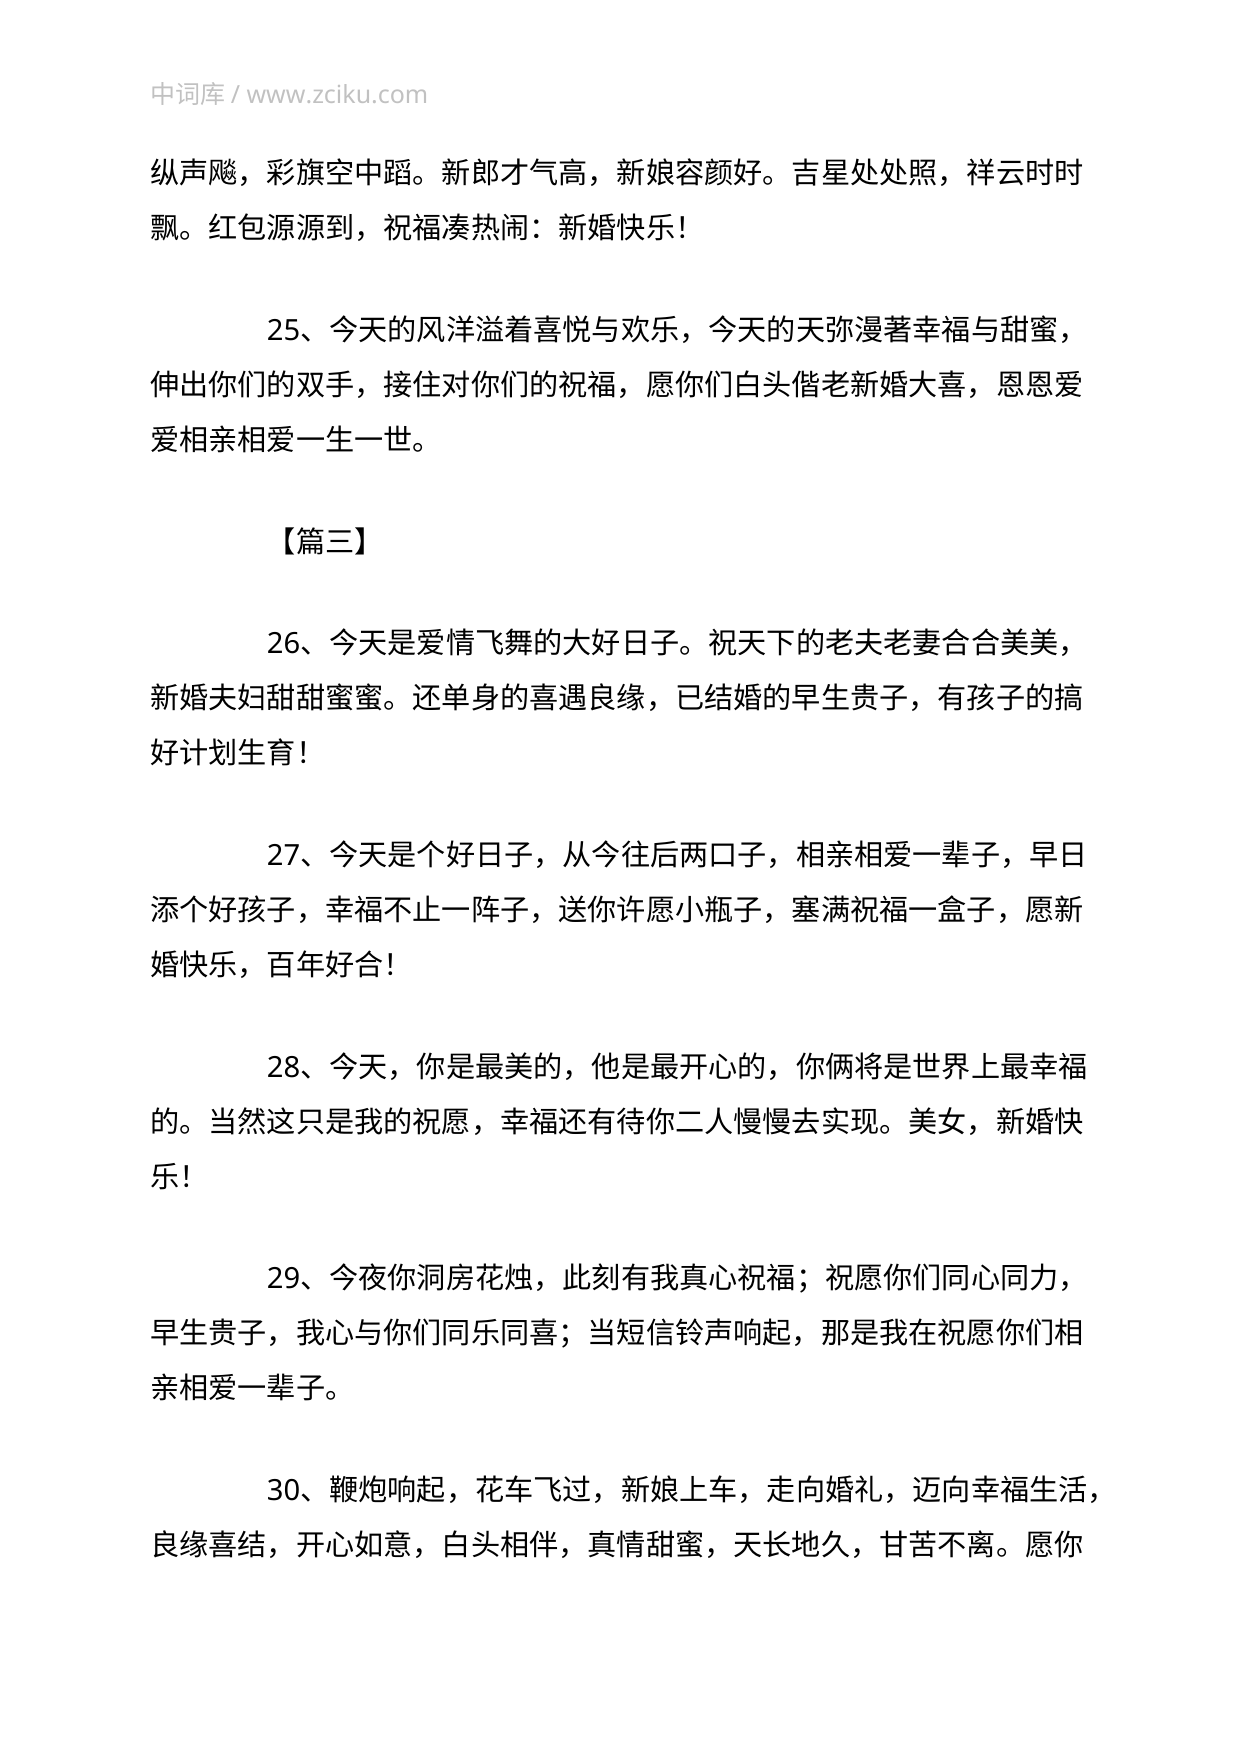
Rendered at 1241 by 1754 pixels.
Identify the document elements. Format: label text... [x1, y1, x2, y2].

text 27、今天是个好日子，从今往后两口子，相亲相爱一辈子，早日添个好孩子，幸福不止一阵子，送你许愿小瓶子，塞满祝福一盒子，愿新婚快乐，百年好合！ [150, 832, 1090, 984]
text 26、今天是爱情飞舞的大好日子。祝天下的老夫老妻合合美美，新婚夫妇甜甜蜜蜜。还单身的喜遇良缘，已结婚的早生贵子，有孩子的搞好计划生育！ [150, 620, 1090, 772]
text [150, 150, 1090, 247]
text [150, 1467, 1090, 1564]
text 29、今夜你洞房花烛，此刻有我真心祝福；祝愿你们同心同力，早生贵子，我心与你们同乐同喜；当短信铃声响起，那是我在祝愿你们相亲相爱一辈子。 [150, 1255, 1090, 1407]
text 【篇三】 [150, 518, 1090, 561]
text 28、今天，你是最美的，他是最开心的，你俩将是世界上最幸福的。当然这只是我的祝愿，幸福还有待你二人慢慢去实现。美女，新婚快乐！ [150, 1043, 1090, 1196]
text 25、今天的风洋溢着喜悦与欢乐，今天的天弥漫著幸福与甜蜜，伸出你们的双手，接住对你们的祝福，愿你们白头偕老新婚大喜，恩恩爱爱相亲相爱一生一世。 [150, 307, 1090, 459]
